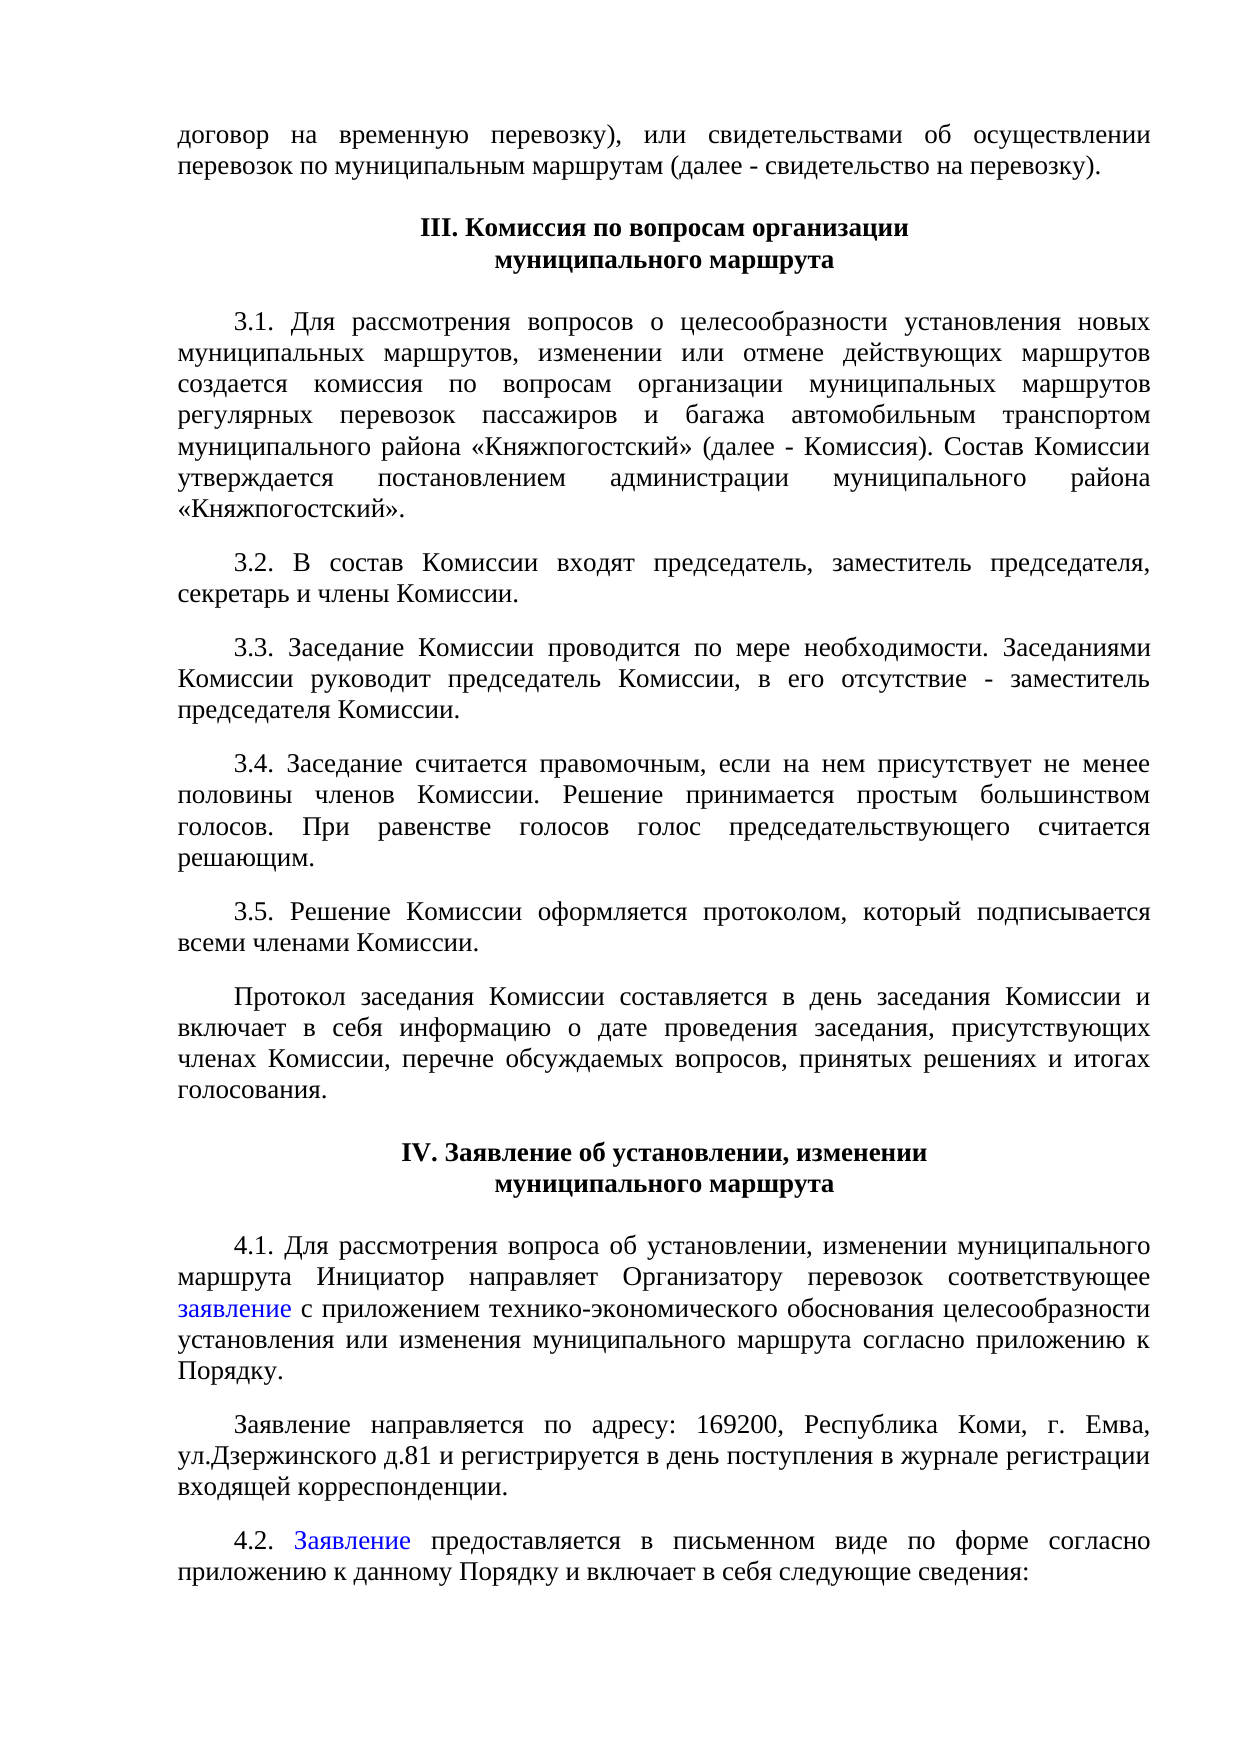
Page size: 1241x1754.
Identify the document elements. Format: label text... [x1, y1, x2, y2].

text 4.2. Заявление предоставляется в письменном виде по форме согласно приложению к данному Порядку и включает в себя следующие сведения: [177, 1524, 1152, 1587]
text 3.3. Заседание Комиссии проводится по мере необходимости. Заседаниями Комиссии руководит председатель Комиссии, в его отсутствие - заместитель председателя Комиссии. [177, 631, 1152, 724]
title муниципального маршрута [177, 1167, 1152, 1198]
text 4.1. Для рассмотрения вопроса об установлении, изменении муниципального маршрута Инициатор направляет Организатору перевозок соответствующее заявление с приложением технико-экономического обоснования целесообразности установления или изменения муниципального маршрута согласно приложению к Порядку. [177, 1229, 1152, 1385]
text Заявление направляется по адресу: 169200, Республика Коми, г. Емва, ул.Дзержинского д.81 и регистрируется в день поступления в журнале регистрации входящей корреспонденции. [177, 1408, 1152, 1501]
title III. Комиссия по вопросам организации [177, 212, 1152, 243]
title муниципального маршрута [177, 243, 1152, 274]
text 3.1. Для рассмотрения вопросов о целесообразности установления новых муниципальных маршрутов, изменении или отмене действующих маршрутов создается комиссия по вопросам организации муниципальных маршрутов регулярных перевозок пассажиров и багажа автомобильным транспортом муниципального района «Княжпогостский» (далее - Комиссия). Состав Комиссии утверждается постановлением администрации муниципального района «Княжпогостский». [177, 305, 1152, 523]
text 3.4. Заседание считается правомочным, если на нем присутствует не менее половины членов Комиссии. Решение принимается простым большинством голосов. При равенстве голосов голос председательствующего считается решающим. [177, 747, 1152, 872]
title IV. Заявление об установлении, изменении [177, 1136, 1152, 1167]
text 3.2. В состав Комиссии входят председатель, заместитель председателя, секретарь и члены Комиссии. [177, 546, 1152, 608]
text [177, 118, 1152, 180]
text 3.5. Решение Комиссии оформляется протоколом, который подписывается всеми членами Комиссии. [177, 895, 1152, 957]
text Протокол заседания Комиссии составляется в день заседания Комиссии и включает в себя информацию о дате проведения заседания, присутствующих членах Комиссии, перечне обсуждаемых вопросов, принятых решениях и итогах голосования. [177, 980, 1152, 1105]
